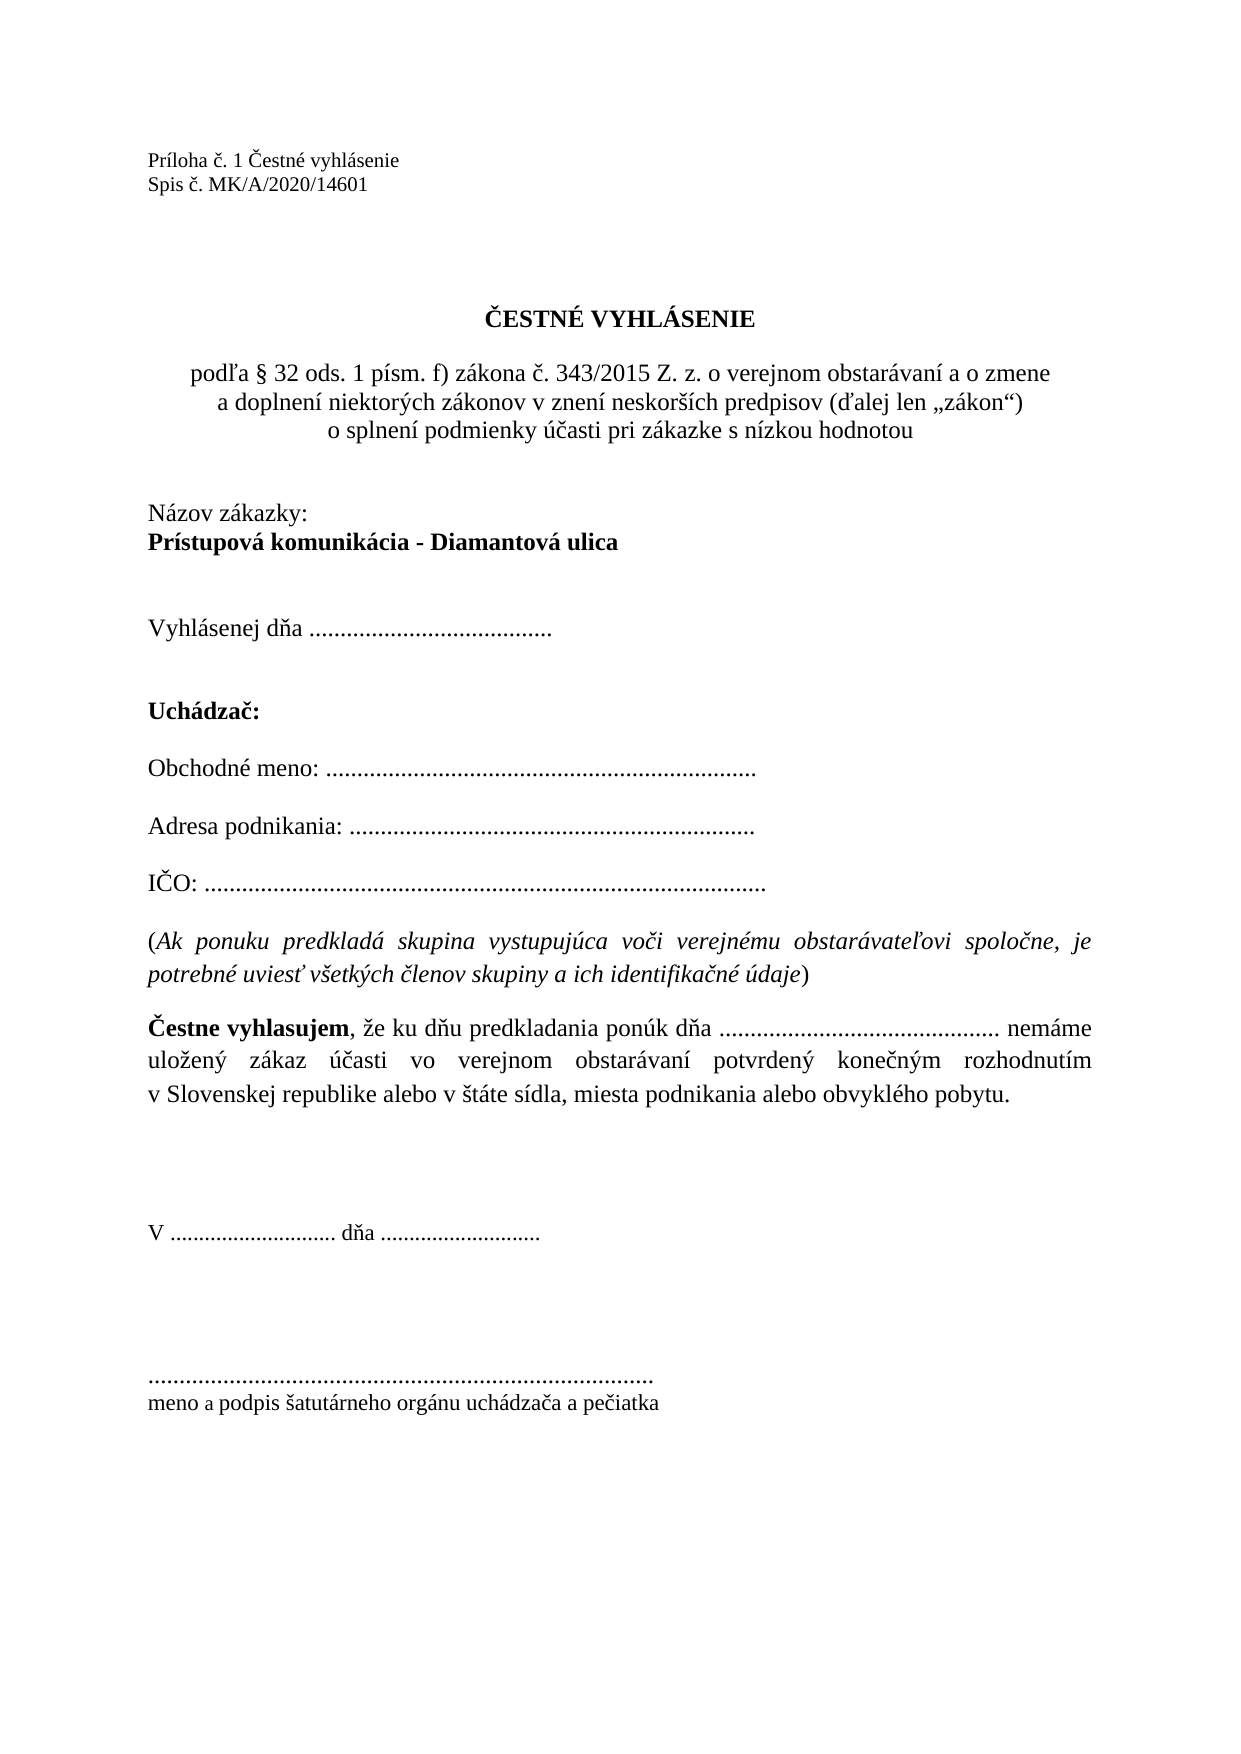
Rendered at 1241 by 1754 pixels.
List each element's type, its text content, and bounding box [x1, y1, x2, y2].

text Obchodné meno: ..................................................................... [148, 753, 1093, 782]
text Vyhlásenej dňa ....................................... [148, 613, 1093, 642]
text o splnení podmienky účasti pri zákazke s nízkou hodnotou [148, 416, 1093, 444]
text podľa § 32 ods. 1 písm. f) zákona č. 343/2015 Z. z. o verejnom obstarávaní a o zmene a doplnení niektorých zákonov v znení neskorších predpisov (ďalej len „zákon“) [148, 358, 1093, 416]
list Názov zákazky: [148, 498, 1093, 527]
text Uchádzač: [148, 696, 1093, 724]
subtitle V ............................. dňa ............................ [148, 1219, 1093, 1245]
text Prístupová komunikácia - Diamantová ulica [148, 527, 1093, 556]
text Adresa podnikania: ................................................................. [148, 811, 1093, 839]
text (Ak ponuku predkladá skupina vystupujúca voči verejnému obstarávateľovi spoločne, je potrebné uviesť všetkých členov skupiny a ich identifikačné údaje) [148, 926, 1093, 987]
text Príloha č. 1 Čestné vyhlásenie [148, 148, 1093, 172]
text meno a podpis šatutárneho orgánu uchádzača a pečiatka [148, 1389, 1093, 1415]
text IČO: .......................................................................................... [148, 868, 1093, 897]
text Spis č. MK/A/2020/14601 [148, 172, 1093, 196]
text Čestne vyhlasujem, že ku dňu predkladania ponúk dňa ............................................. nemáme uložený zákaz účasti vo verejnom obstarávaní potvrdený konečným rozhodnutím v Slovenskej republike alebo v štáte sídla, miesta podnikania alebo obvyklého pobytu. [148, 1013, 1093, 1107]
subtitle ................................................................................. [148, 1360, 1093, 1389]
text ČESTNÉ VYHLÁSENIE [148, 304, 1093, 333]
